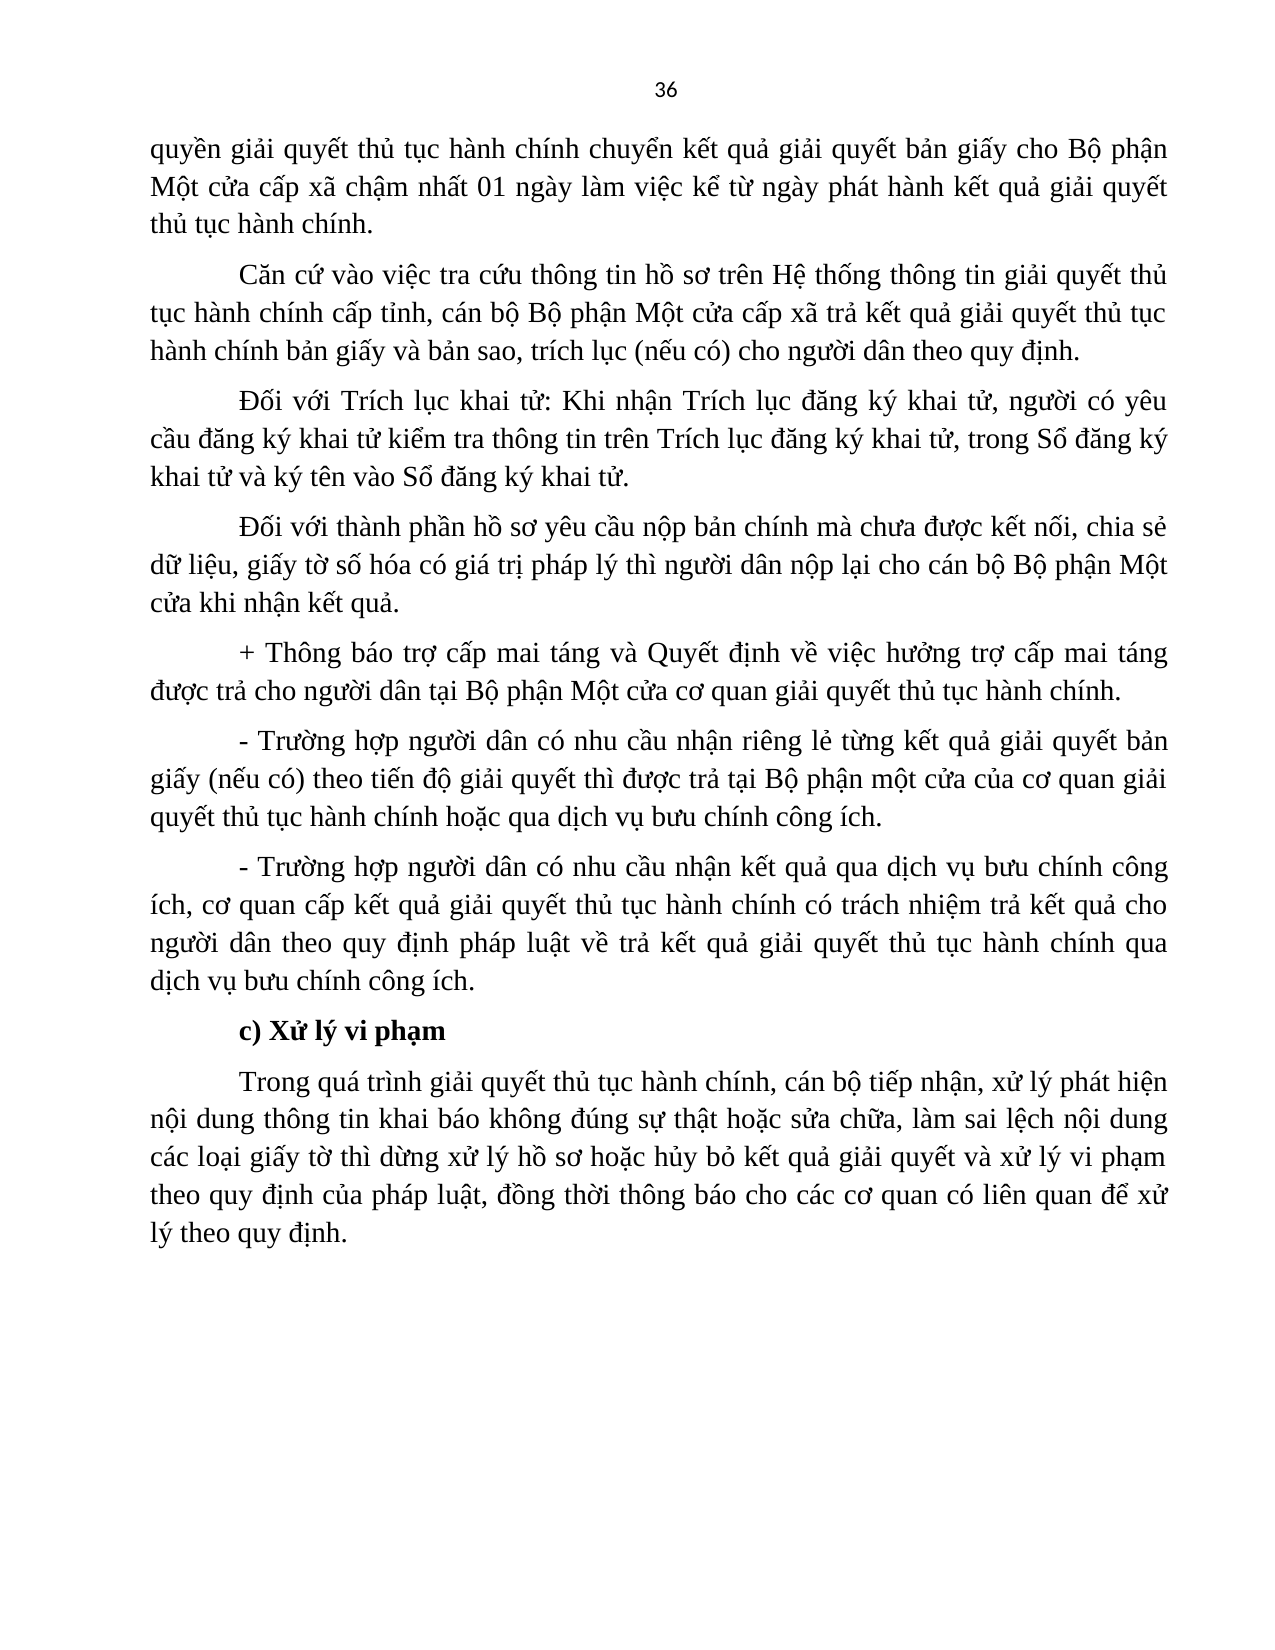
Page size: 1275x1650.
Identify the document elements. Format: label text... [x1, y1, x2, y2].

text Trong quá trình giải quyết thủ tục hành chính, cán bộ tiếp nhận, xử lý phát hiện nội dung thông tin khai báo không đúng sự thật hoặc sửa chữa, làm sai lệch nội dung các loại giấy tờ thì dừng xử lý hồ sơ hoặc hủy bỏ kết quả giải quyết và xử lý vi phạm theo quy định của pháp luật, đồng thời thông báo cho các cơ quan có liên quan để xử lý theo quy định. [150, 1064, 1169, 1248]
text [150, 131, 1169, 240]
text Đối với Trích lục khai tử: Khi nhận Trích lục đăng ký khai tử, người có yêu cầu đăng ký khai tử kiểm tra thông tin trên Trích lục đăng ký khai tử, trong Sổ đăng ký khai tử và ký tên vào Sổ đăng ký khai tử. [150, 383, 1169, 492]
text Đối với thành phần hồ sơ yêu cầu nộp bản chính mà chưa được kết nối, chia sẻ dữ liệu, giấy tờ số hóa có giá trị pháp lý thì người dân nộp lại cho cán bộ Bộ phận Một cửa khi nhận kết quả. [150, 509, 1169, 618]
text + Thông báo trợ cấp mai táng và Quyết định về việc hưởng trợ cấp mai táng được trả cho người dân tại Bộ phận Một cửa cơ quan giải quyết thủ tục hành chính. [150, 635, 1169, 707]
text c) Xử lý vi phạm [150, 1013, 1169, 1047]
text - Trường hợp người dân có nhu cầu nhận kết quả qua dịch vụ bưu chính công ích, cơ quan cấp kết quả giải quyết thủ tục hành chính có trách nhiệm trả kết quả cho người dân theo quy định pháp luật về trả kết quả giải quyết thủ tục hành chính qua dịch vụ bưu chính công ích. [150, 849, 1169, 996]
text Căn cứ vào việc tra cứu thông tin hồ sơ trên Hệ thống thông tin giải quyết thủ tục hành chính cấp tỉnh, cán bộ Bộ phận Một cửa cấp xã trả kết quả giải quyết thủ tục hành chính bản giấy và bản sao, trích lục (nếu có) cho người dân theo quy định. [150, 257, 1169, 366]
text - Trường hợp người dân có nhu cầu nhận riêng lẻ từng kết quả giải quyết bản giấy (nếu có) theo tiến độ giải quyết thì được trả tại Bộ phận một cửa của cơ quan giải quyết thủ tục hành chính hoặc qua dịch vụ bưu chính công ích. [150, 723, 1169, 833]
